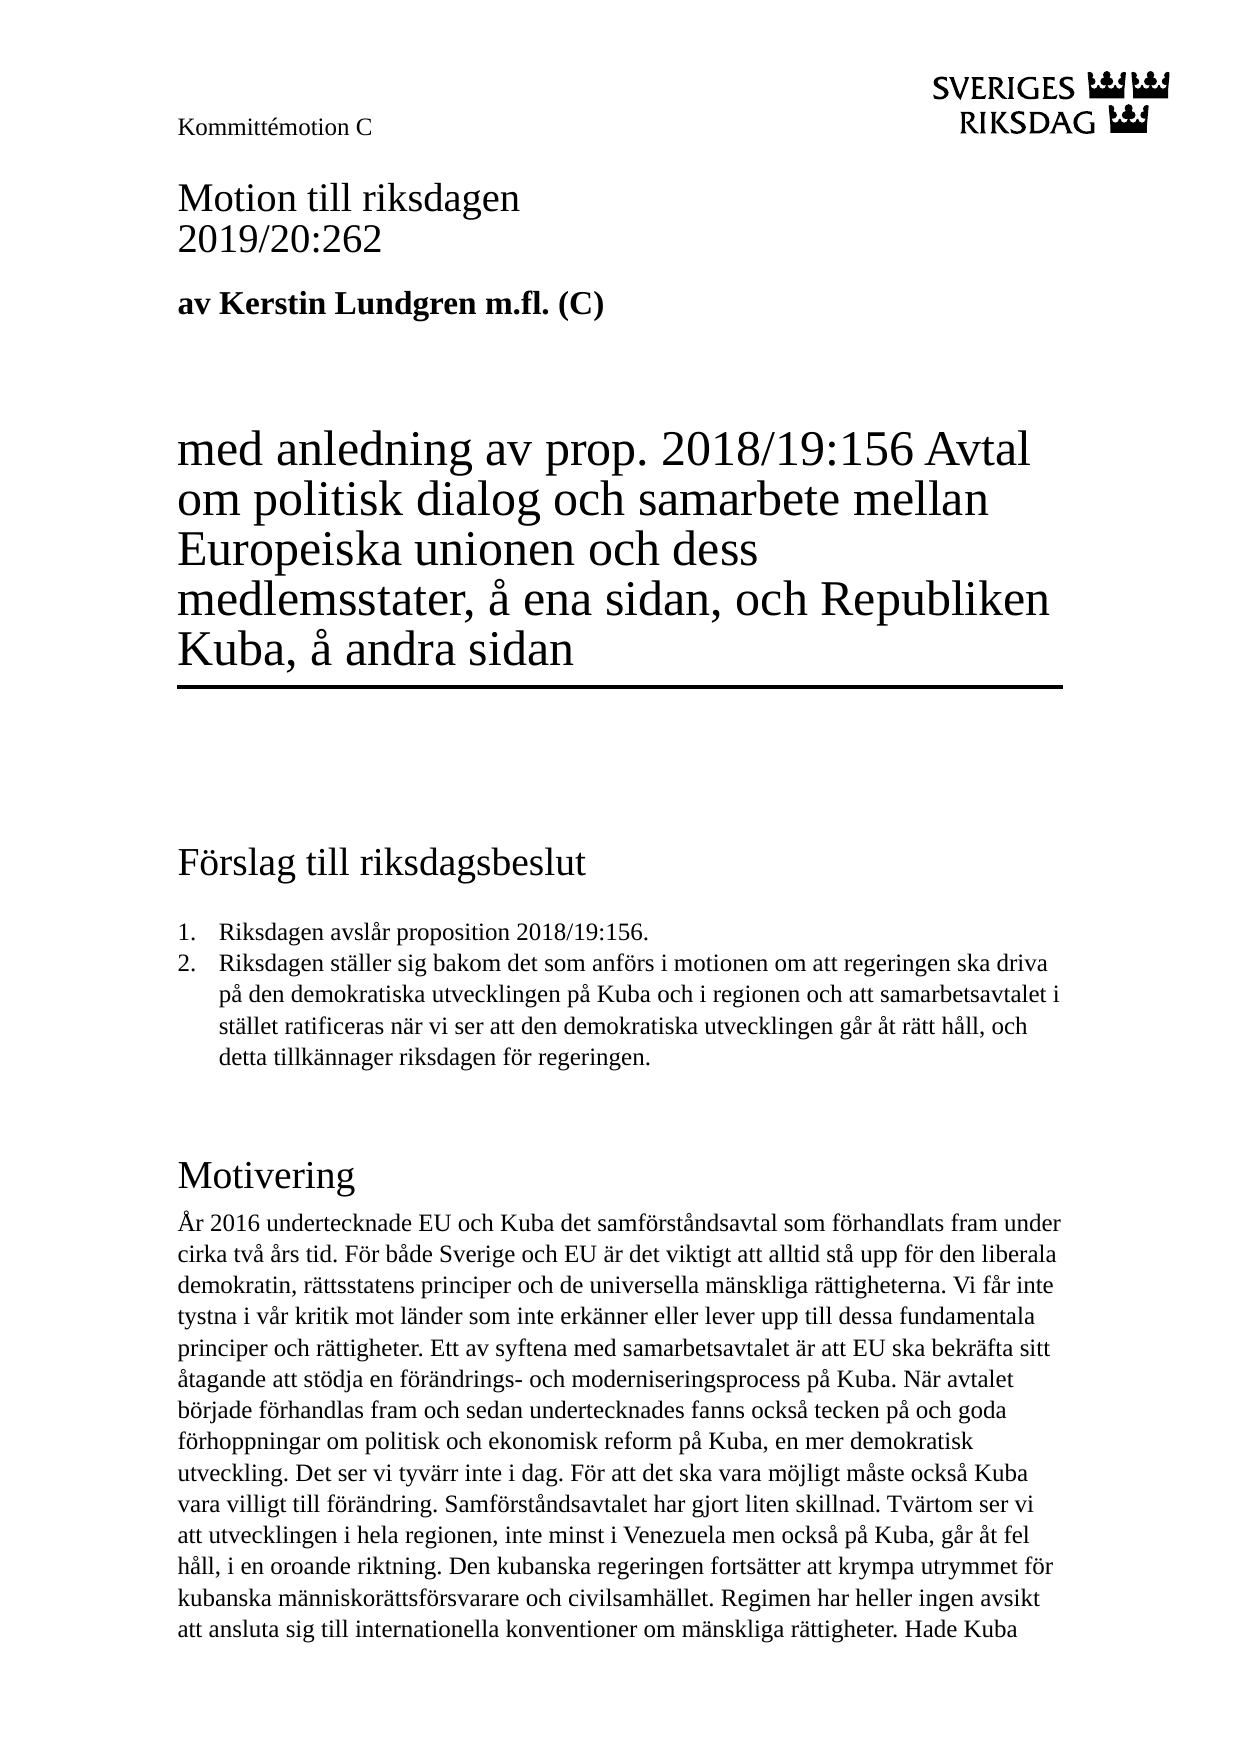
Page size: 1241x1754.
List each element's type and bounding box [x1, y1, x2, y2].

text [177, 1205, 1063, 1643]
